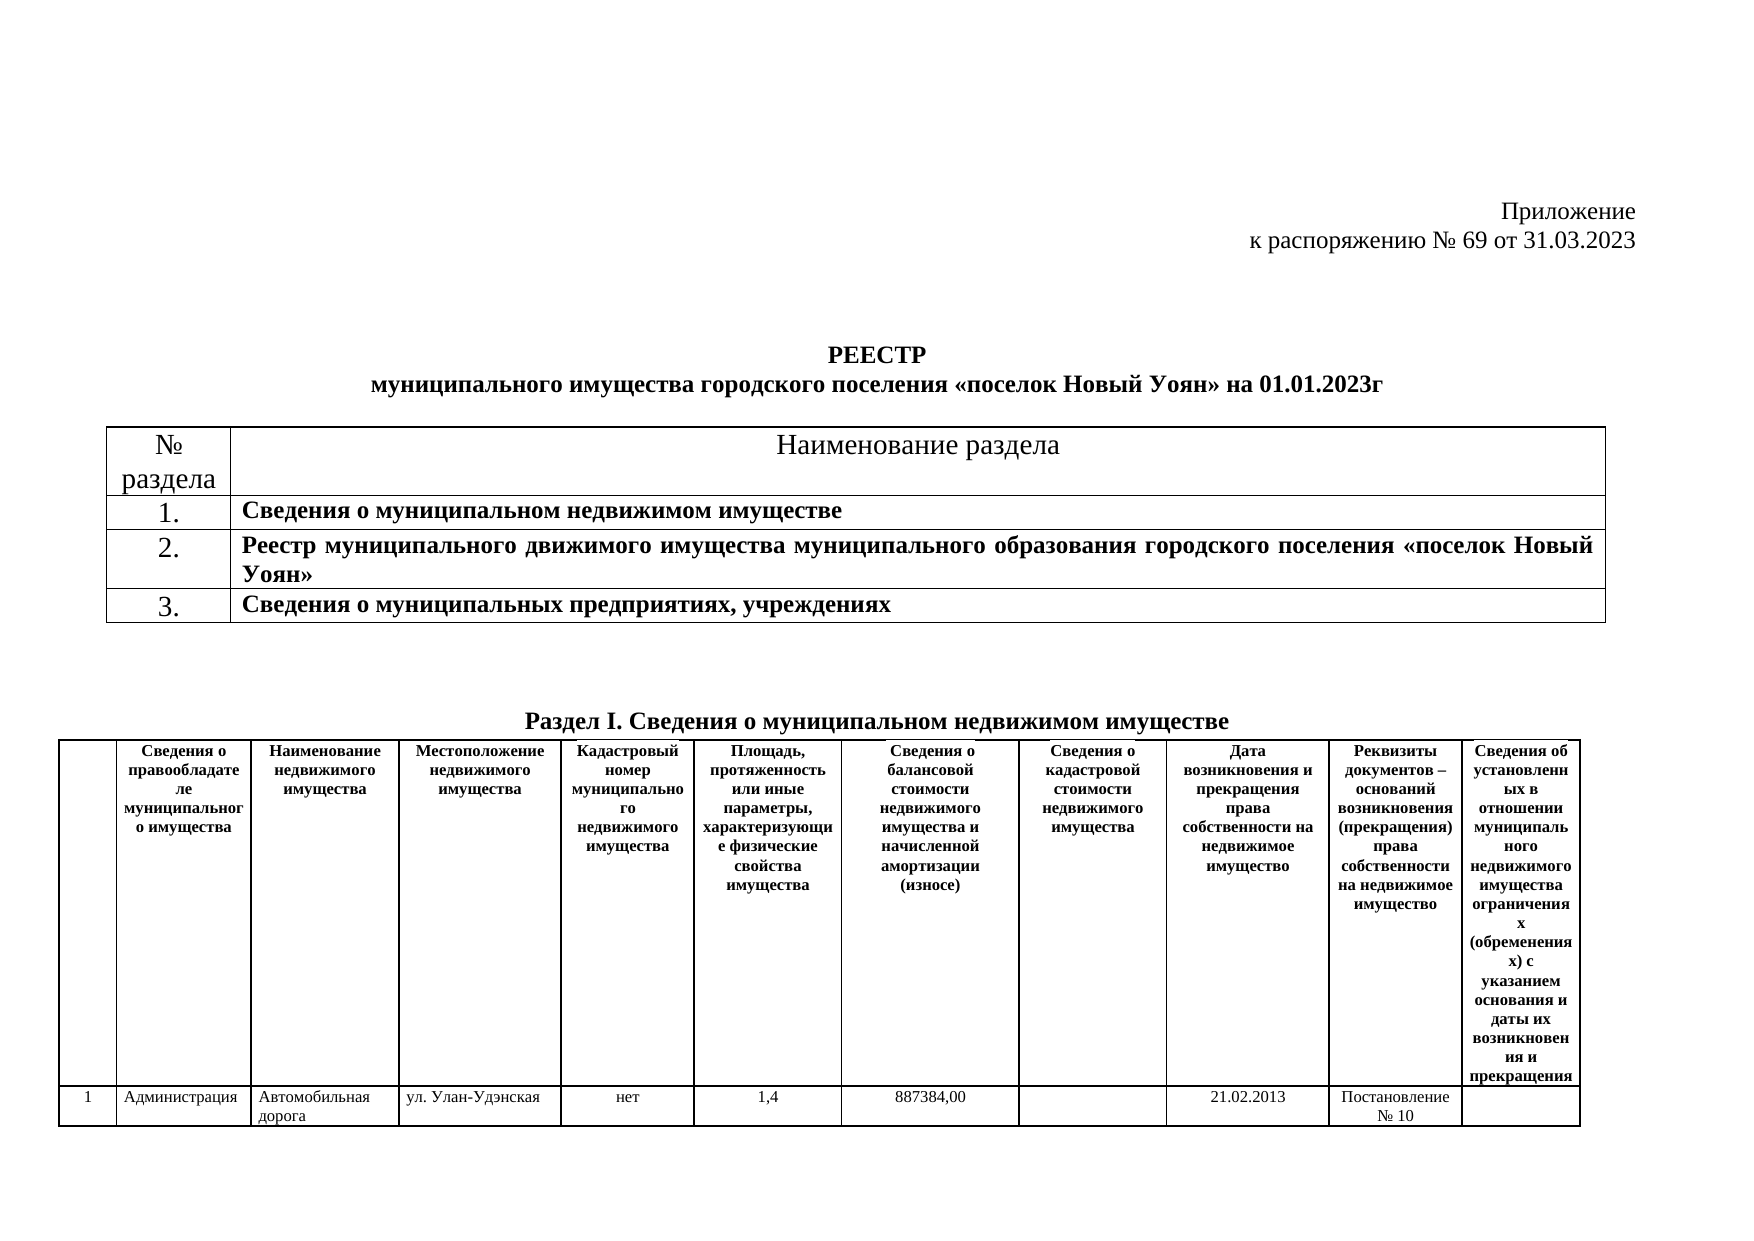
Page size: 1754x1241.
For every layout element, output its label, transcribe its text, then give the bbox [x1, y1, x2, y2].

table_cell ул. Улан-Удэнская [400, 1087, 560, 1125]
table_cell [252, 1087, 398, 1125]
table_cell [1463, 1087, 1579, 1125]
table_cell 1. [107, 496, 230, 529]
table_cell Сведения о муниципальном недвижимом имуществе [231, 496, 1605, 529]
table_cell 2. [107, 530, 230, 588]
table_header [60, 741, 116, 1085]
table_cell 21.02.2013 [1167, 1087, 1328, 1125]
table_cell 3. [107, 589, 230, 622]
table_cell Реестр муниципального движимого имущества муниципального образования городского поселения «поселок Новый Уоян» [231, 530, 1605, 588]
table_cell 1,4 [695, 1087, 841, 1125]
table_header Кадастровый номер муниципального недвижимого имущества [562, 741, 693, 1085]
table_header Местоположение недвижимого имущества [400, 741, 560, 1085]
table_cell Сведения о муниципальных предприятиях, учреждениях [231, 589, 1605, 622]
table_header Сведения о балансовой стоимости недвижимого имущества и начисленной амортизации (износе) [842, 741, 1018, 1085]
table_header Наименование недвижимого имущества [252, 741, 398, 1085]
text Приложение [118, 196, 1636, 225]
table_cell [1020, 1087, 1166, 1125]
table_header Дата возникновения и прекращения права собственности на недвижимое имущество [1167, 741, 1328, 1085]
table_cell Администрация [117, 1087, 250, 1125]
table_header Площадь, протяженность или иные параметры, характеризующие физические свойства имущества [695, 741, 841, 1085]
text РЕЕСТР [118, 340, 1636, 369]
table_cell Постановление № 10 [1330, 1087, 1461, 1125]
table_header Сведения о кадастровой стоимости недвижимого имущества [1020, 741, 1166, 1085]
table_header № раздела [107, 428, 230, 494]
table_header Сведения об установленных в отношении муниципального недвижимого имущества ограничениях (обременениях) с указанием основания и даты их возникновения и прекращения [1463, 741, 1579, 1085]
text муниципального имущества городского поселения «поселок Новый Уоян» на 01.01.2023г [118, 369, 1636, 398]
table_header Сведения о правообладателе муниципального имущества [117, 741, 250, 1085]
table_header Наименование раздела [231, 428, 1605, 494]
table_cell 887384,00 [842, 1087, 1018, 1125]
text к распоряжению № 69 от 31.03.2023 [118, 225, 1636, 254]
text Раздел I. Сведения о муниципальном недвижимом имуществе [118, 706, 1636, 734]
table_header Реквизиты документов – оснований возникновения (прекращения) права собственности на недвижимое имущество [1330, 741, 1461, 1085]
table_cell нет [562, 1087, 693, 1125]
table_cell 1 [60, 1087, 116, 1125]
